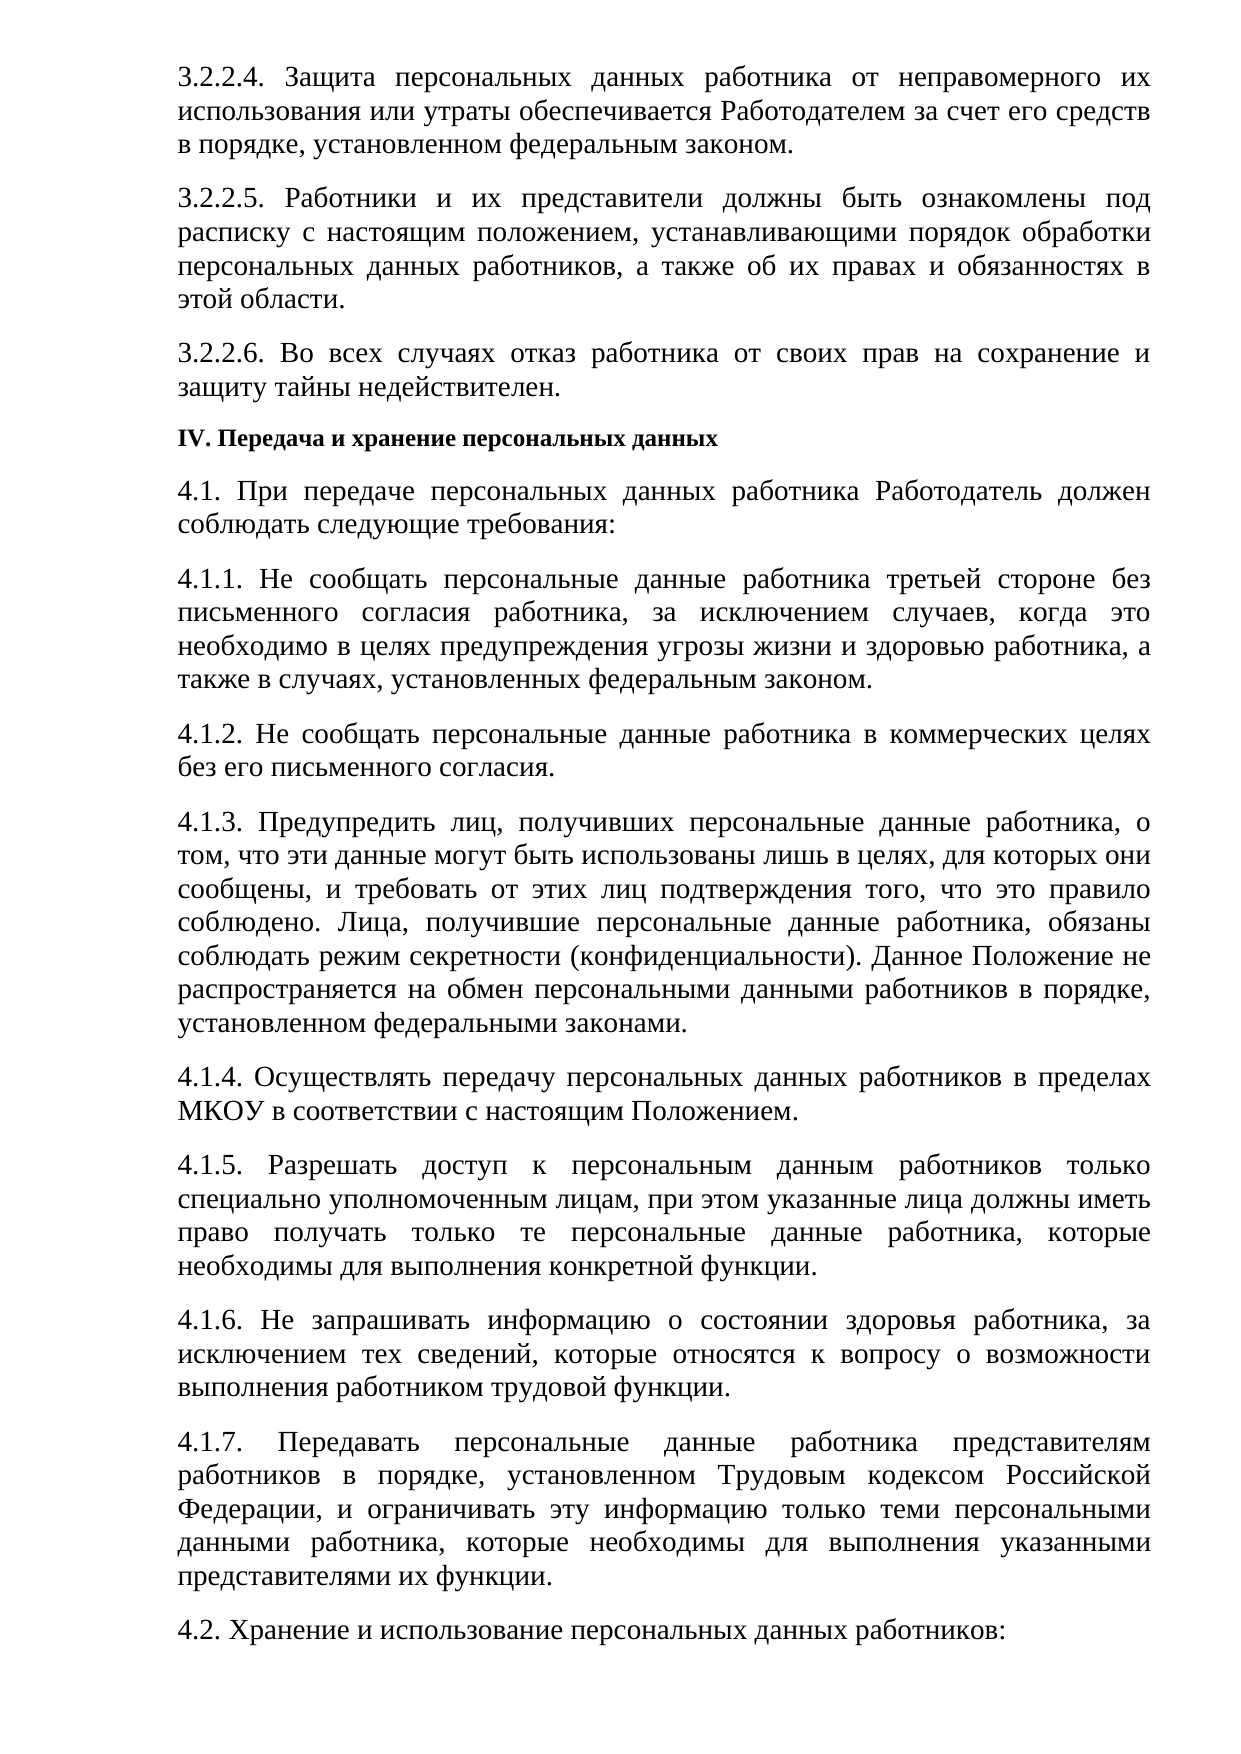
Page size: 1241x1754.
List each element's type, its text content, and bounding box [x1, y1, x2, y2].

text 4.1. При передаче персональных данных работника Работодатель должен соблюдать следующие требования: [177, 473, 1152, 540]
text 3.2.2.6. Во всех случаях отказ работника от своих прав на сохранение и защиту тайны недействителен. [177, 336, 1152, 403]
text 4.1.2. Не сообщать персональные данные работника в коммерческих целях без его письменного согласия. [177, 716, 1152, 783]
text IV. Передача и хранение персональных данных [177, 423, 1152, 452]
text 4.1.3. Предупредить лиц, получивших персональные данные работника, о том, что эти данные могут быть использованы лишь в целях, для которых они сообщены, и требовать от этих лиц подтверждения того, что это правило соблюдено. Лица, получившие персональные данные работника, обязаны соблюдать режим секретности (конфиденциальности). Данное Положение не распространяется на обмен персональными данными работников в порядке, установленном федеральными законами. [177, 804, 1152, 1039]
text 4.2. Хранение и использование персональных данных работников: [177, 1612, 1152, 1646]
text 4.1.1. Не сообщать персональные данные работника третьей стороне без письменного согласия работника, за исключением случаев, когда это необходимо в целях предупреждения угрозы жизни и здоровью работника, а также в случаях, установленных федеральным законом. [177, 561, 1152, 695]
text 4.1.4. Осуществлять передачу персональных данных работников в пределах МКОУ в соответствии с настоящим Положением. [177, 1059, 1152, 1127]
text 3.2.2.5. Работники и их представители должны быть ознакомлены под расписку с настоящим положением, устанавливающими порядок обработки персональных данных работников, а также об их правах и обязанностях в этой области. [177, 181, 1152, 315]
text 4.1.7. Передавать персональные данные работника представителям работников в порядке, установленном Трудовым кодексом Российской Федерации, и ограничивать эту информацию только теми персональными данными работника, которые необходимы для выполнения указанными представителями их функции. [177, 1424, 1152, 1592]
text 4.1.6. Не запрашивать информацию о состоянии здоровья работника, за исключением тех сведений, которые относятся к вопросу о возможности выполнения работником трудовой функции. [177, 1302, 1152, 1403]
text 3.2.2.4. Защита персональных данных работника от неправомерного их использования или утраты обеспечивается Работодателем за счет его средств в порядке, установленном федеральным законом. [177, 59, 1152, 160]
text 4.1.5. Разрешать доступ к персональным данным работников только специально уполномоченным лицам, при этом указанные лица должны иметь право получать только те персональные данные работника, которые необходимы для выполнения конкретной функции. [177, 1147, 1152, 1282]
